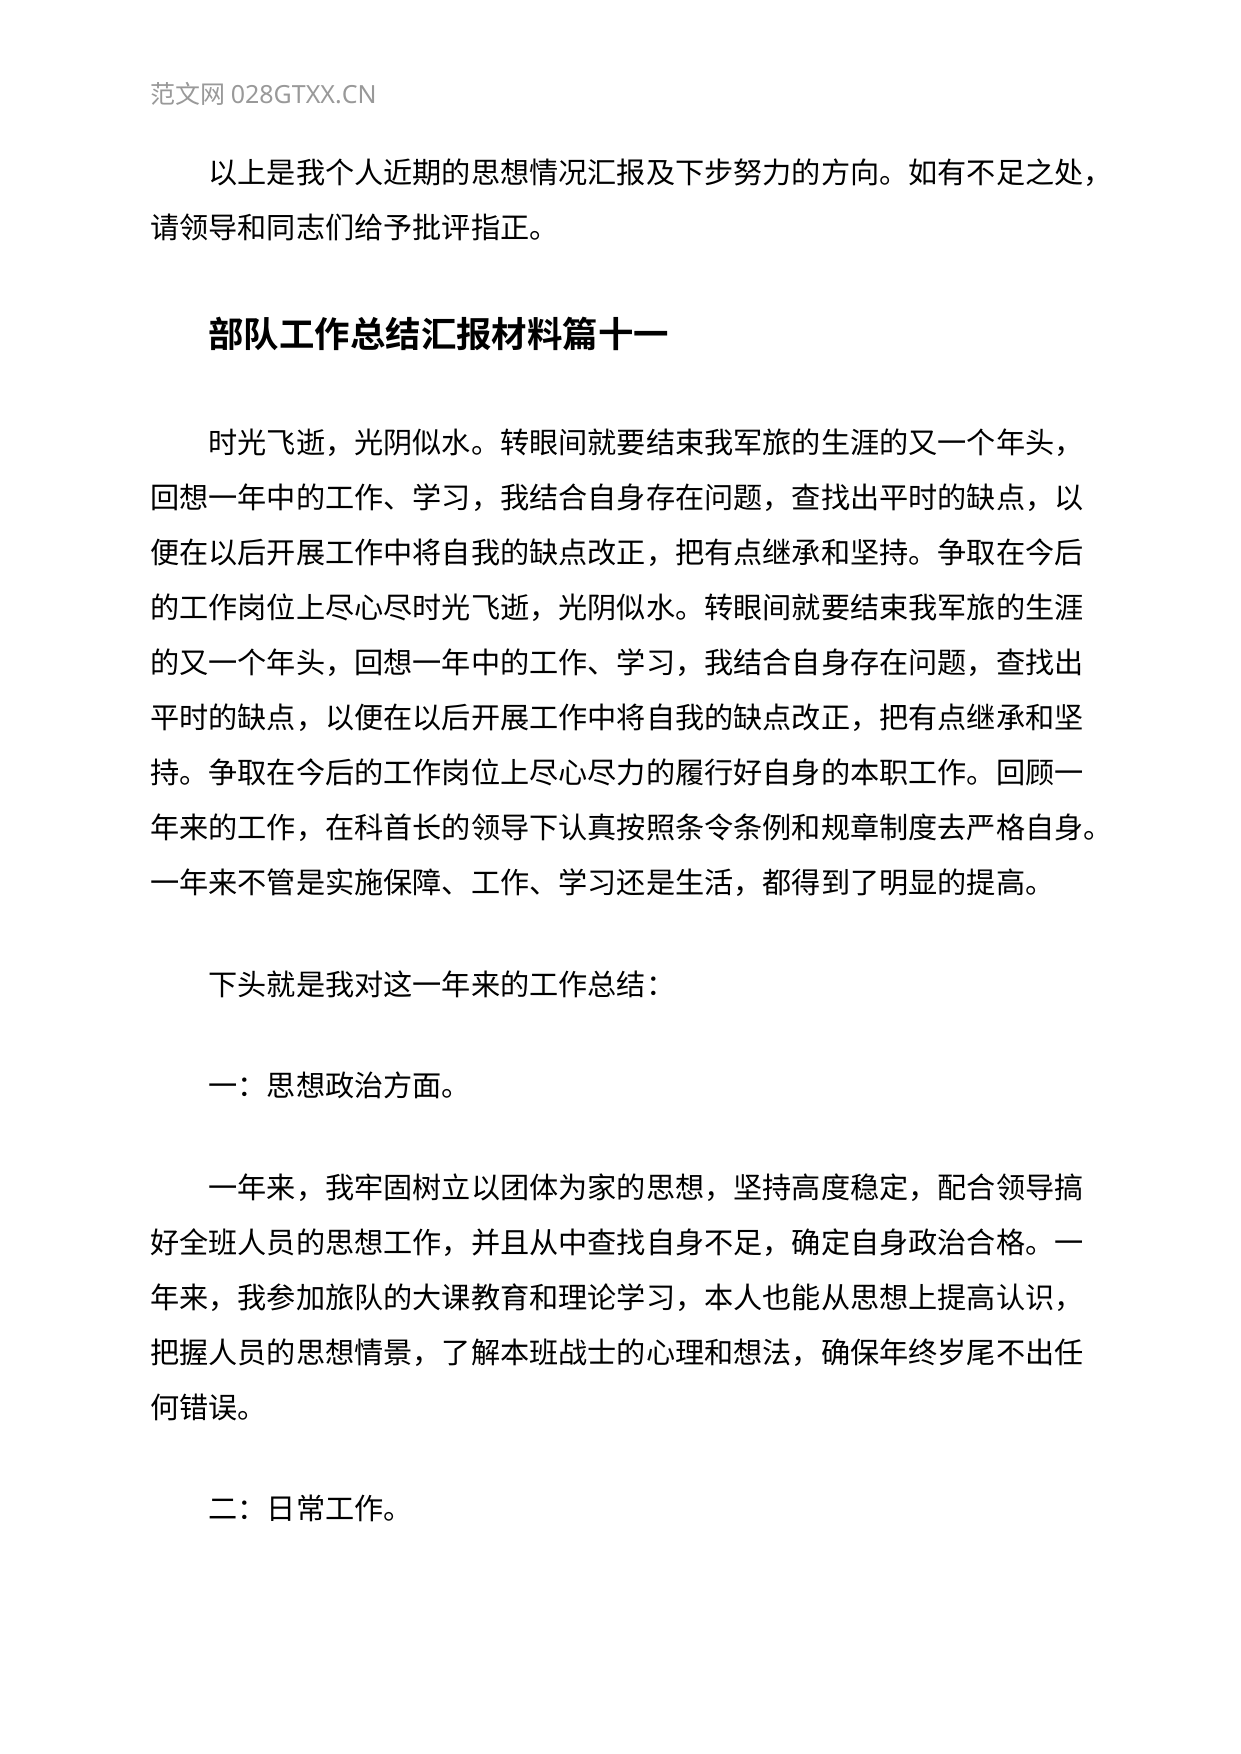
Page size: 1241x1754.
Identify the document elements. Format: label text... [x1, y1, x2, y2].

text 下头就是我对这一年来的工作总结： [150, 961, 1090, 1003]
text 二：日常工作。 [150, 1486, 1090, 1528]
text 时光飞逝，光阴似水。转眼间就要结束我军旅的生涯的又一个年头，回想一年中的工作、学习，我结合自身存在问题，查找出平时的缺点，以便在以后开展工作中将自我的缺点改正，把有点继承和坚持。争取在今后的工作岗位上尽心尽时光飞逝，光阴似水。转眼间就要结束我军旅的生涯的又一个年头，回想一年中的工作、学习，我结合自身存在问题，查找出平时的缺点，以便在以后开展工作中将自我的缺点改正，把有点继承和坚持。争取在今后的工作岗位上尽心尽力的履行好自身的本职工作。回顾一年来的工作，在科首长的领导下认真按照条令条例和规章制度去严格自身。一年来不管是实施保障、工作、学习还是生活，都得到了明显的提高。 [150, 420, 1090, 902]
text 一：思想政治方面。 [150, 1063, 1090, 1105]
text 一年来，我牢固树立以团体为家的思想，坚持高度稳定，配合领导搞好全班人员的思想工作，并且从中查找自身不足，确定自身政治合格。一年来，我参加旅队的大课教育和理论学习，本人也能从思想上提高认识，把握人员的思想情景，了解本班战士的心理和想法，确保年终岁尾不出任何错误。 [150, 1164, 1090, 1426]
text 以上是我个人近期的思想情况汇报及下步努力的方向。如有不足之处，请领导和同志们给予批评指正。 [150, 150, 1090, 247]
text 部队工作总结汇报材料篇十一 [150, 307, 1090, 358]
